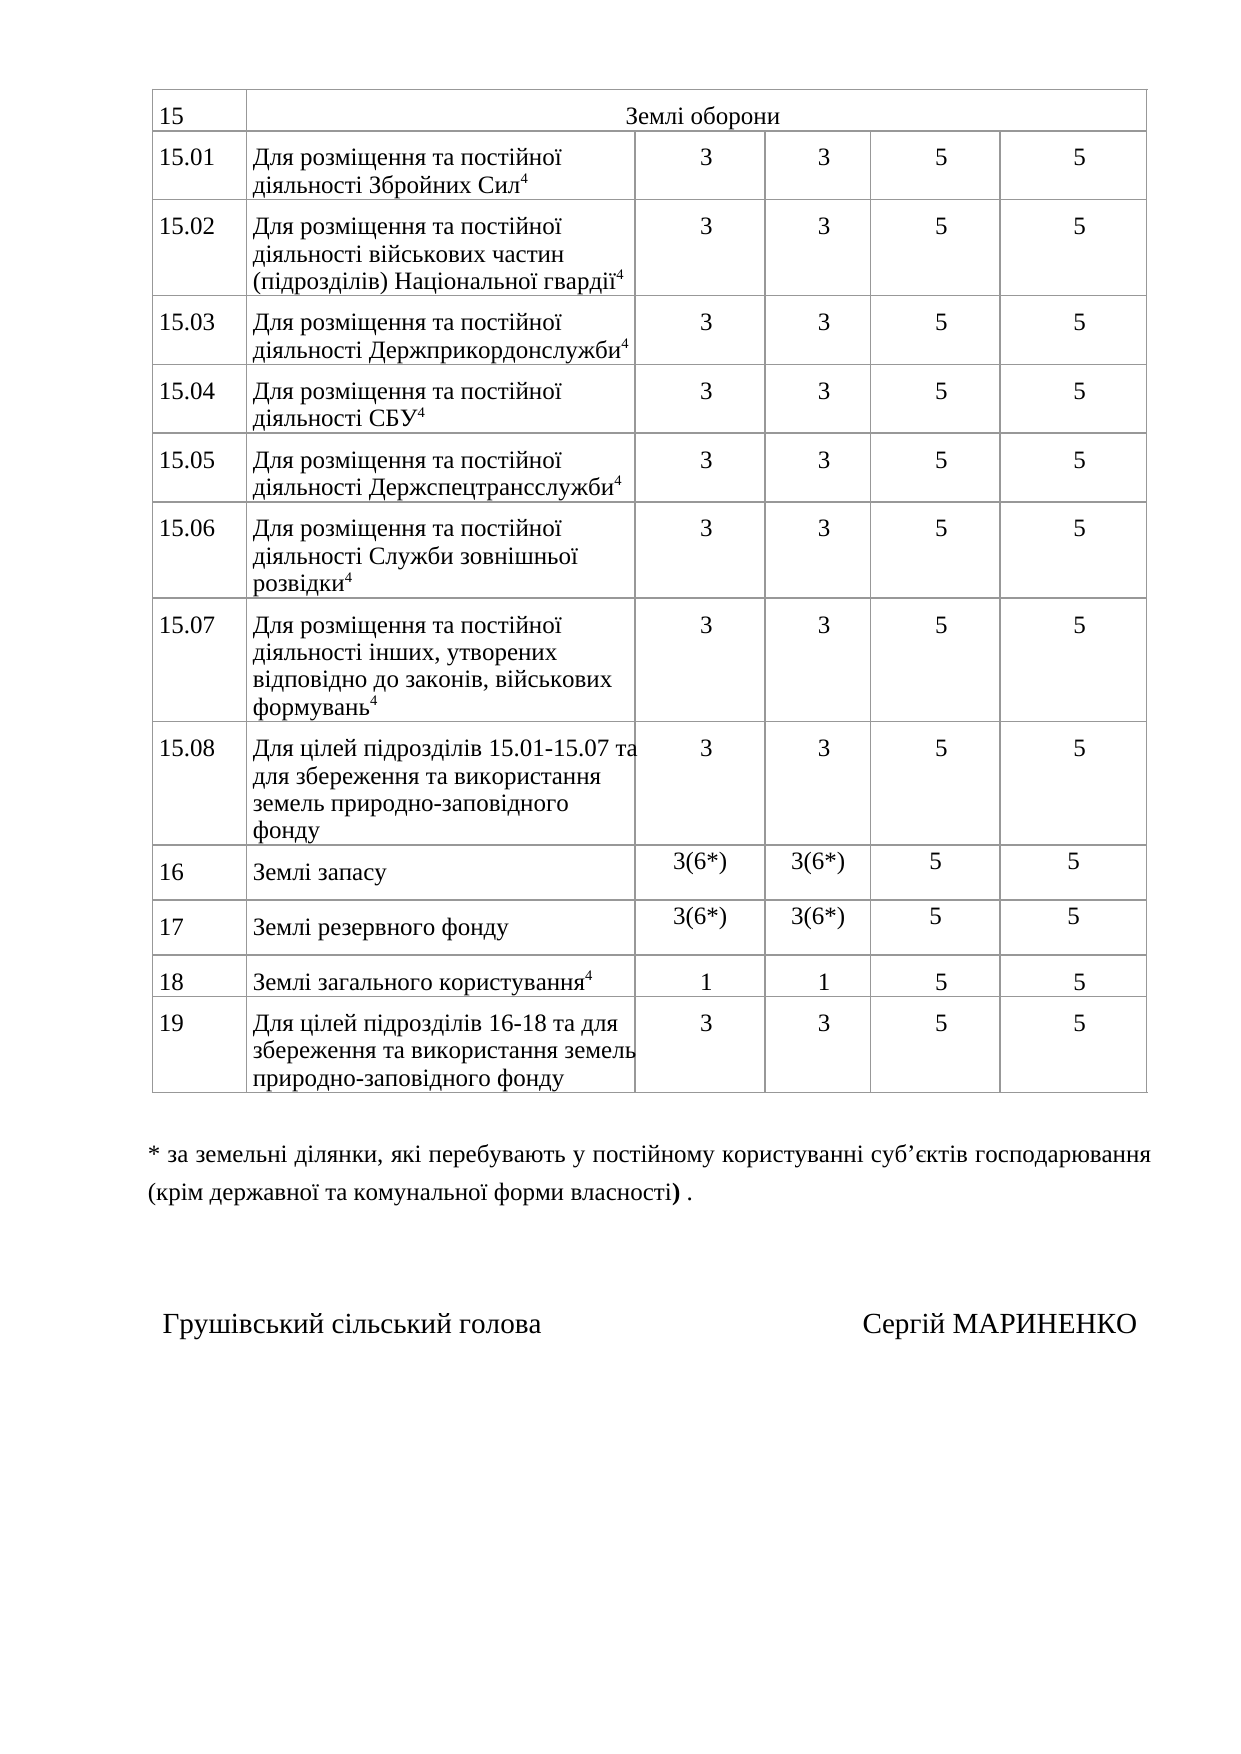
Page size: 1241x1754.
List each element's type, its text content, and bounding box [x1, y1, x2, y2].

table_cell 17 [153, 901, 246, 954]
table_cell 5 [871, 599, 999, 721]
table_cell 5 [1001, 599, 1146, 721]
table_cell 3 [766, 132, 870, 199]
table_cell 16 [153, 846, 246, 899]
table_cell 5 [1001, 901, 1146, 954]
table_cell Для розміщення та постійної діяльності Збройних Сил4 [247, 132, 634, 199]
table_cell 5 [871, 434, 999, 501]
table_cell 5 [871, 503, 999, 597]
table_cell 15.02 [153, 200, 246, 295]
table_cell 3 [636, 722, 764, 844]
table_cell 5 [871, 901, 999, 954]
table_cell 1 [766, 956, 870, 996]
table_cell Для розміщення та постійної діяльності Держприкордонслужби4 [247, 296, 634, 363]
table_cell 5 [1001, 503, 1146, 597]
table_cell 3 [636, 599, 764, 721]
table_cell 5 [1001, 132, 1146, 199]
table_cell 5 [871, 846, 999, 899]
table_cell 5 [1001, 296, 1146, 363]
table_cell 3 [636, 200, 764, 295]
table_cell 15.03 [153, 296, 246, 363]
table_cell 19 [153, 997, 246, 1092]
table_cell 15.07 [153, 599, 246, 721]
table_cell 5 [1001, 722, 1146, 844]
table_cell 15 [153, 90, 246, 130]
table_cell Землі загального користування4 [247, 956, 634, 996]
table_cell 5 [1001, 200, 1146, 295]
table_cell Для розміщення та постійної діяльності СБУ4 [247, 365, 634, 432]
table_cell 5 [871, 956, 999, 996]
table_cell Для розміщення та постійної діяльності інших, утворених відповідно до законів, військових формувань4 [247, 599, 634, 721]
table_cell 3 [766, 434, 870, 501]
table_cell Для розміщення та постійної діяльності Служби зовнішньої розвідки4 [247, 503, 634, 597]
table_cell Для цілей підрозділів 16-18 та для збереження та використання земель природно-заповідного фонду [247, 997, 634, 1092]
table_cell 15.01 [153, 132, 246, 199]
table_cell 3 [636, 503, 764, 597]
table_cell 5 [1001, 434, 1146, 501]
table_cell 3 [766, 722, 870, 844]
table_cell 3 [636, 434, 764, 501]
table_cell 3 [766, 599, 870, 721]
table_cell 15.05 [153, 434, 246, 501]
table_cell 15.06 [153, 503, 246, 597]
table_cell 3 [636, 365, 764, 432]
table_cell 5 [871, 997, 999, 1092]
table_cell 5 [871, 365, 999, 432]
table_cell 3 [766, 997, 870, 1092]
table_cell Для розміщення та постійної діяльності військових частин (підрозділів) Національної гвардії4 [247, 200, 634, 295]
table_cell 5 [871, 132, 999, 199]
table_cell 3 [766, 200, 870, 295]
table_cell 5 [871, 722, 999, 844]
table_cell 5 [1001, 846, 1146, 899]
table_cell 3(6*) [766, 846, 870, 899]
table_cell 3 [636, 997, 764, 1092]
table_cell 5 [1001, 956, 1146, 996]
table_cell 5 [1001, 365, 1146, 432]
table_cell Для цілей підрозділів 15.01-15.07 та для збереження та використання земель природно-заповідного фонду [247, 722, 634, 844]
table_cell Для розміщення та постійної діяльності Держспецтрансслужби4 [247, 434, 634, 501]
table_cell 3 [636, 296, 764, 363]
text Грушівський сільський голова Сергій МАРИНЕНКО [148, 1306, 1152, 1340]
table_cell Землі запасу [247, 846, 634, 899]
table_cell Землі оборони [247, 90, 1146, 130]
table_cell 3 [766, 365, 870, 432]
table_cell 15.08 [153, 722, 246, 844]
table_cell Землі резервного фонду [247, 901, 634, 954]
table_cell 3 [766, 296, 870, 363]
table_cell 3(6*) [636, 901, 764, 954]
table_cell 3(6*) [636, 846, 764, 899]
table_cell 3 [636, 132, 764, 199]
table_cell 3(6*) [766, 901, 870, 954]
table_cell 15.04 [153, 365, 246, 432]
table_cell 5 [871, 296, 999, 363]
table_cell 18 [153, 956, 246, 996]
table_cell 5 [1001, 997, 1146, 1092]
text * за земельні ділянки, які перебувають у постійному користуванні суб’єктів господарювання (крім державної та комунальної форми власності) . [148, 1131, 1152, 1206]
table_cell 1 [636, 956, 764, 996]
table_cell 3 [766, 503, 870, 597]
table_cell 5 [871, 200, 999, 295]
